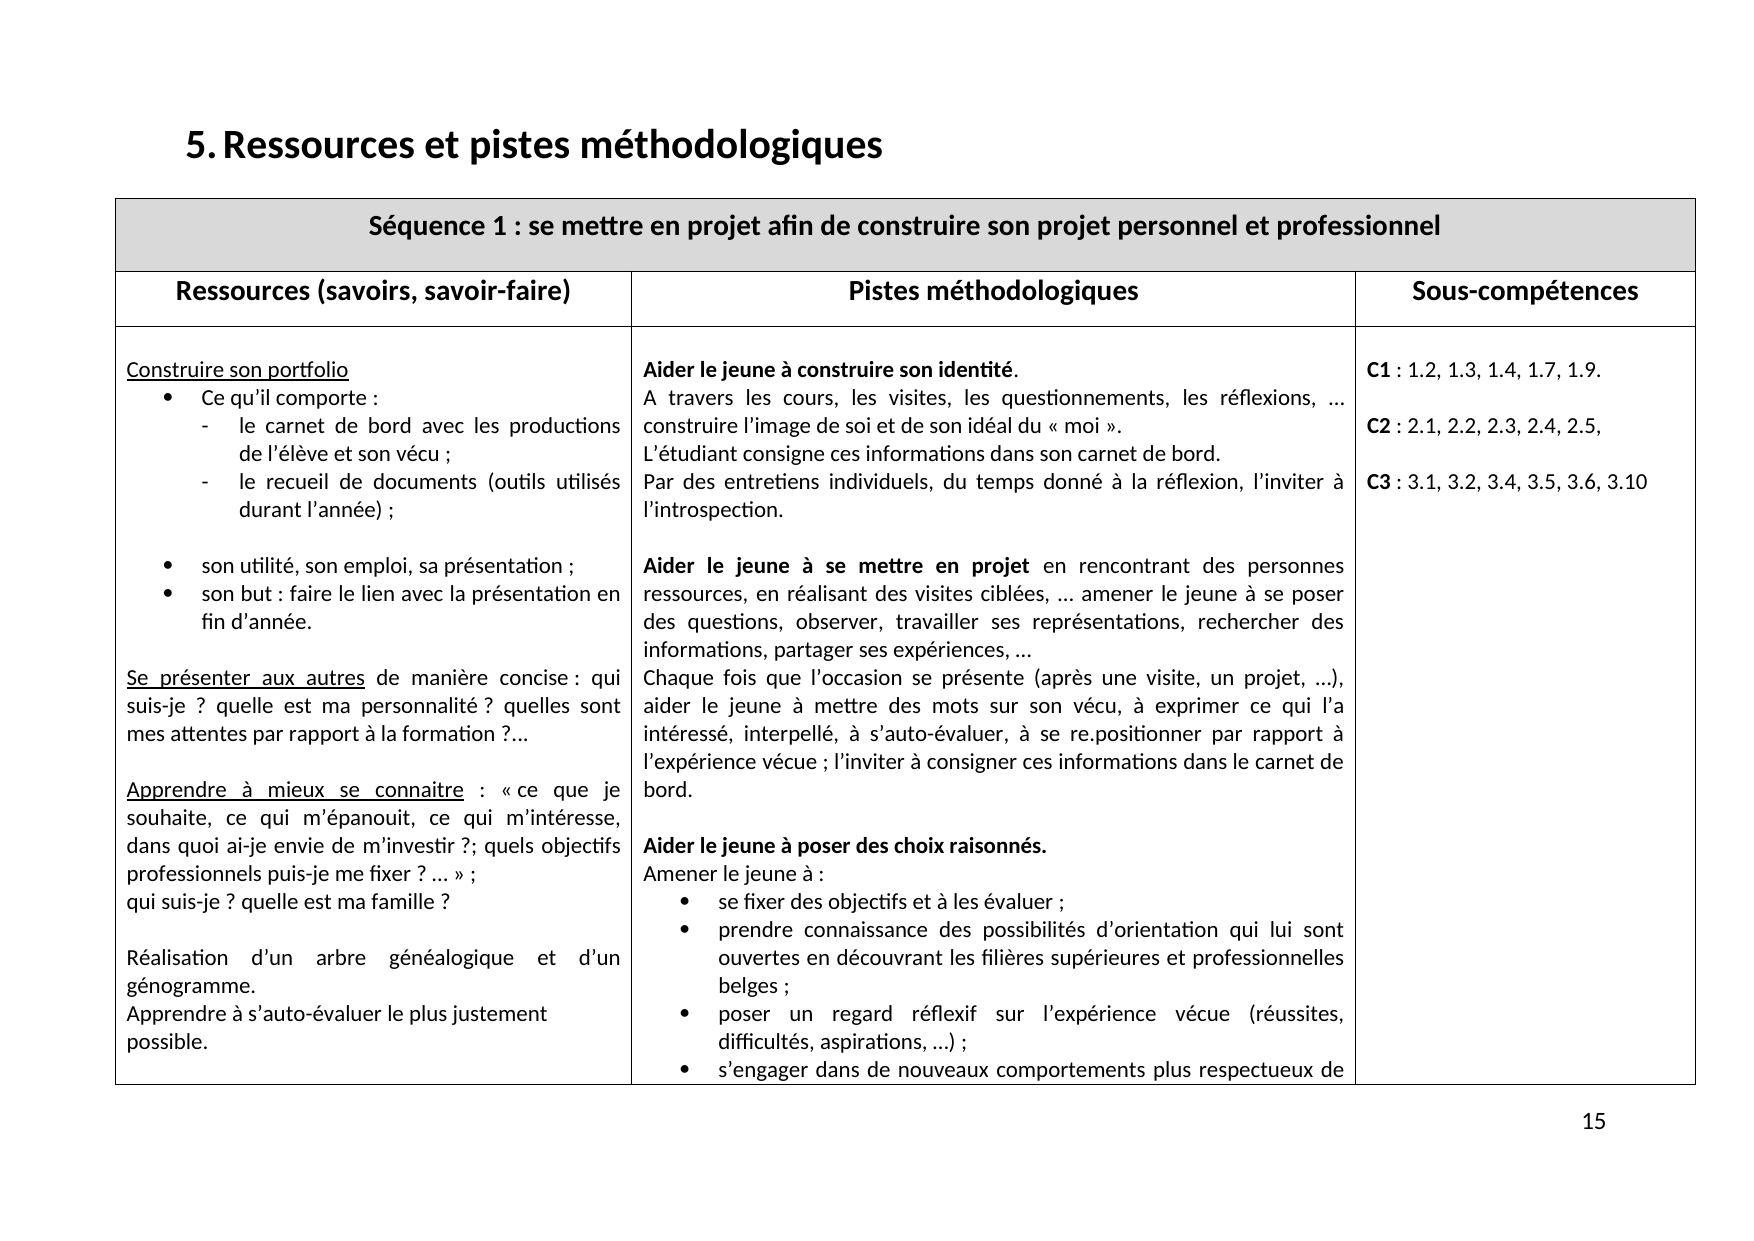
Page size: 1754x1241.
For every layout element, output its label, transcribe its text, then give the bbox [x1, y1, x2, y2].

table_cell Pistes méthodologiques [632, 272, 1355, 326]
table_cell Sous-compétences [1356, 272, 1695, 326]
table_header Séquence 1 : se mettre en projet afin de construire son projet personnel et professionnel [116, 199, 1695, 271]
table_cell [632, 327, 1355, 1083]
table_cell Ressources (savoirs, savoir-faire) [116, 272, 631, 326]
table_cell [116, 327, 631, 1083]
list Ressources et pistes méthodologiques [185, 118, 1606, 169]
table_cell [1356, 327, 1695, 1083]
